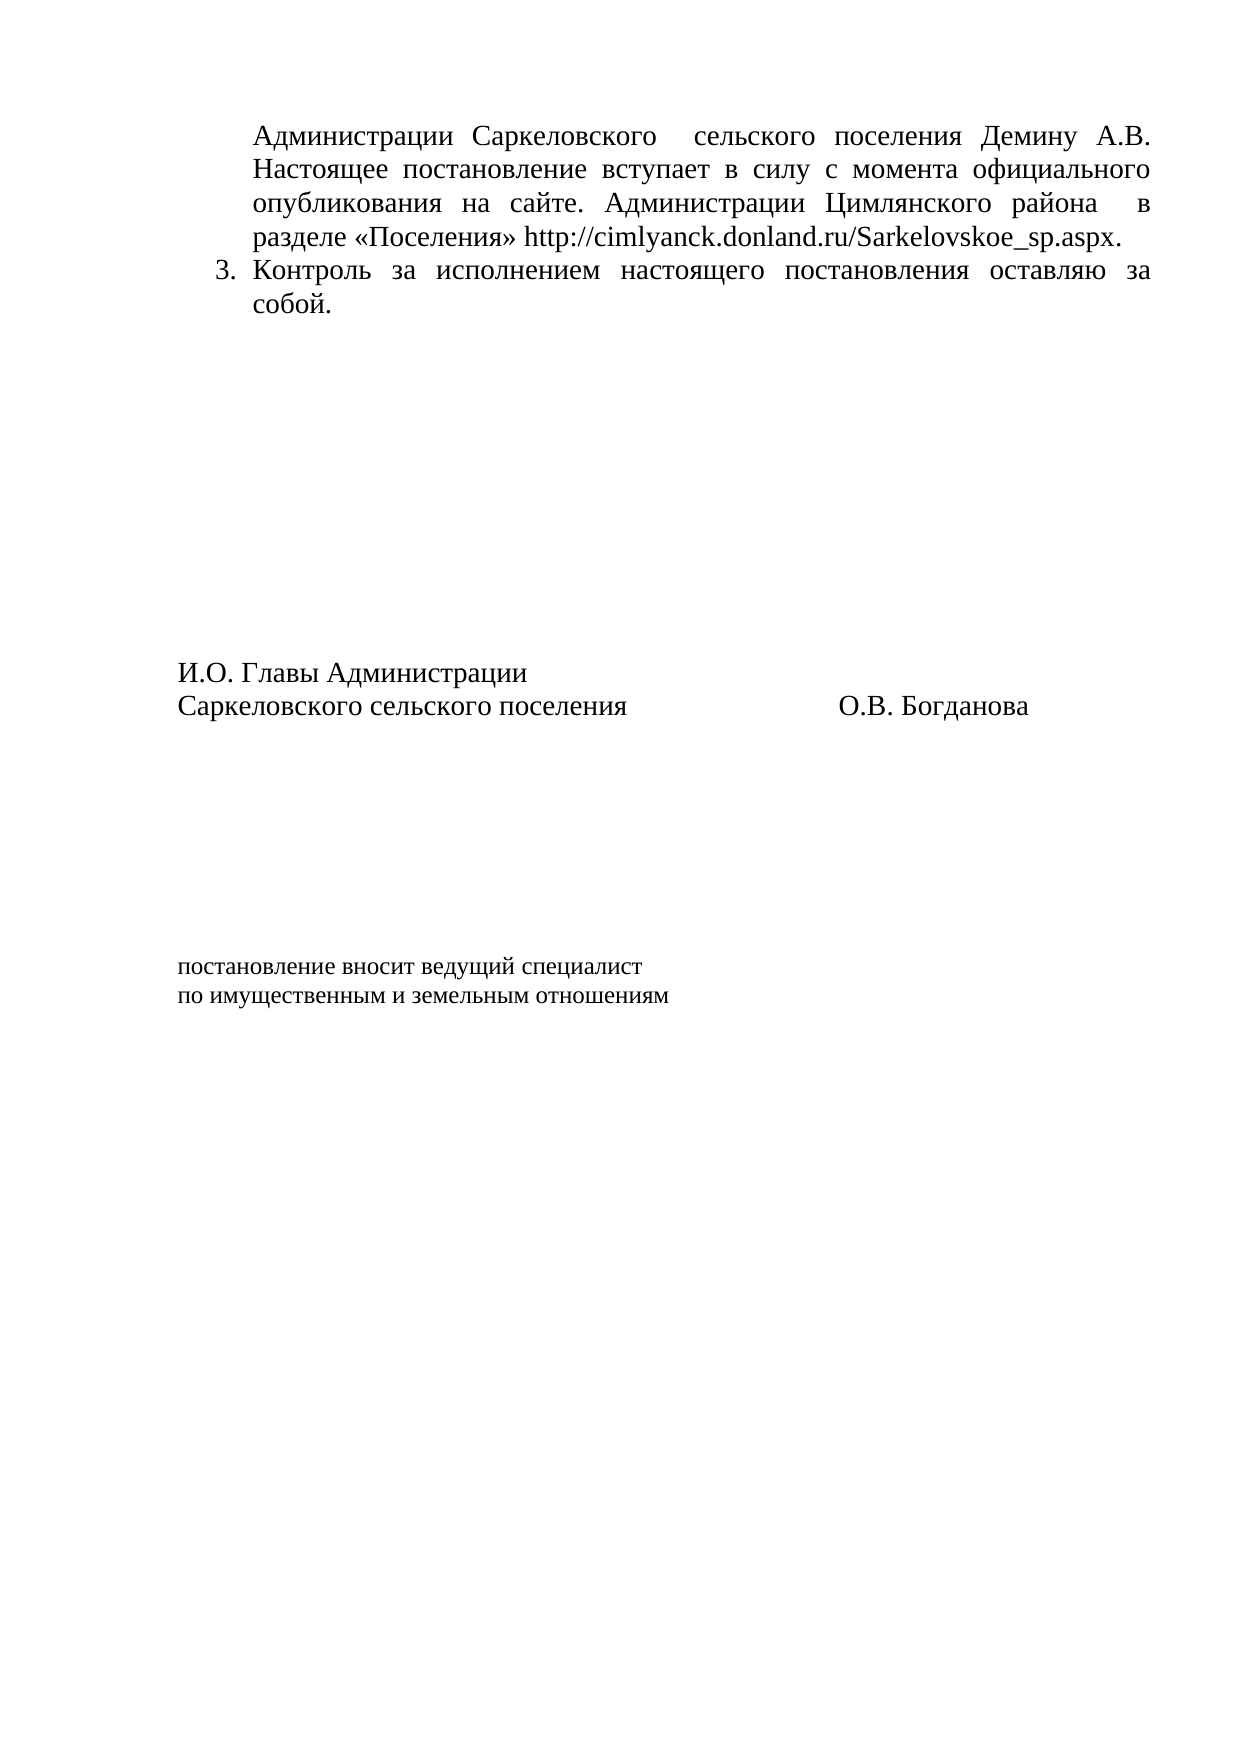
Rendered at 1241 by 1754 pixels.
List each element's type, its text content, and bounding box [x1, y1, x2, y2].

text Саркеловского сельского поселения О.В. Богданова [177, 688, 1152, 722]
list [215, 118, 1152, 252]
text постановление вносит ведущий специалист [177, 951, 1152, 980]
list Контроль за исполнением настоящего постановления оставляю за собой. [215, 252, 1152, 319]
text по имущественным и земельным отношениям [177, 980, 1152, 1009]
text И.О. Главы Администрации [177, 655, 1152, 688]
